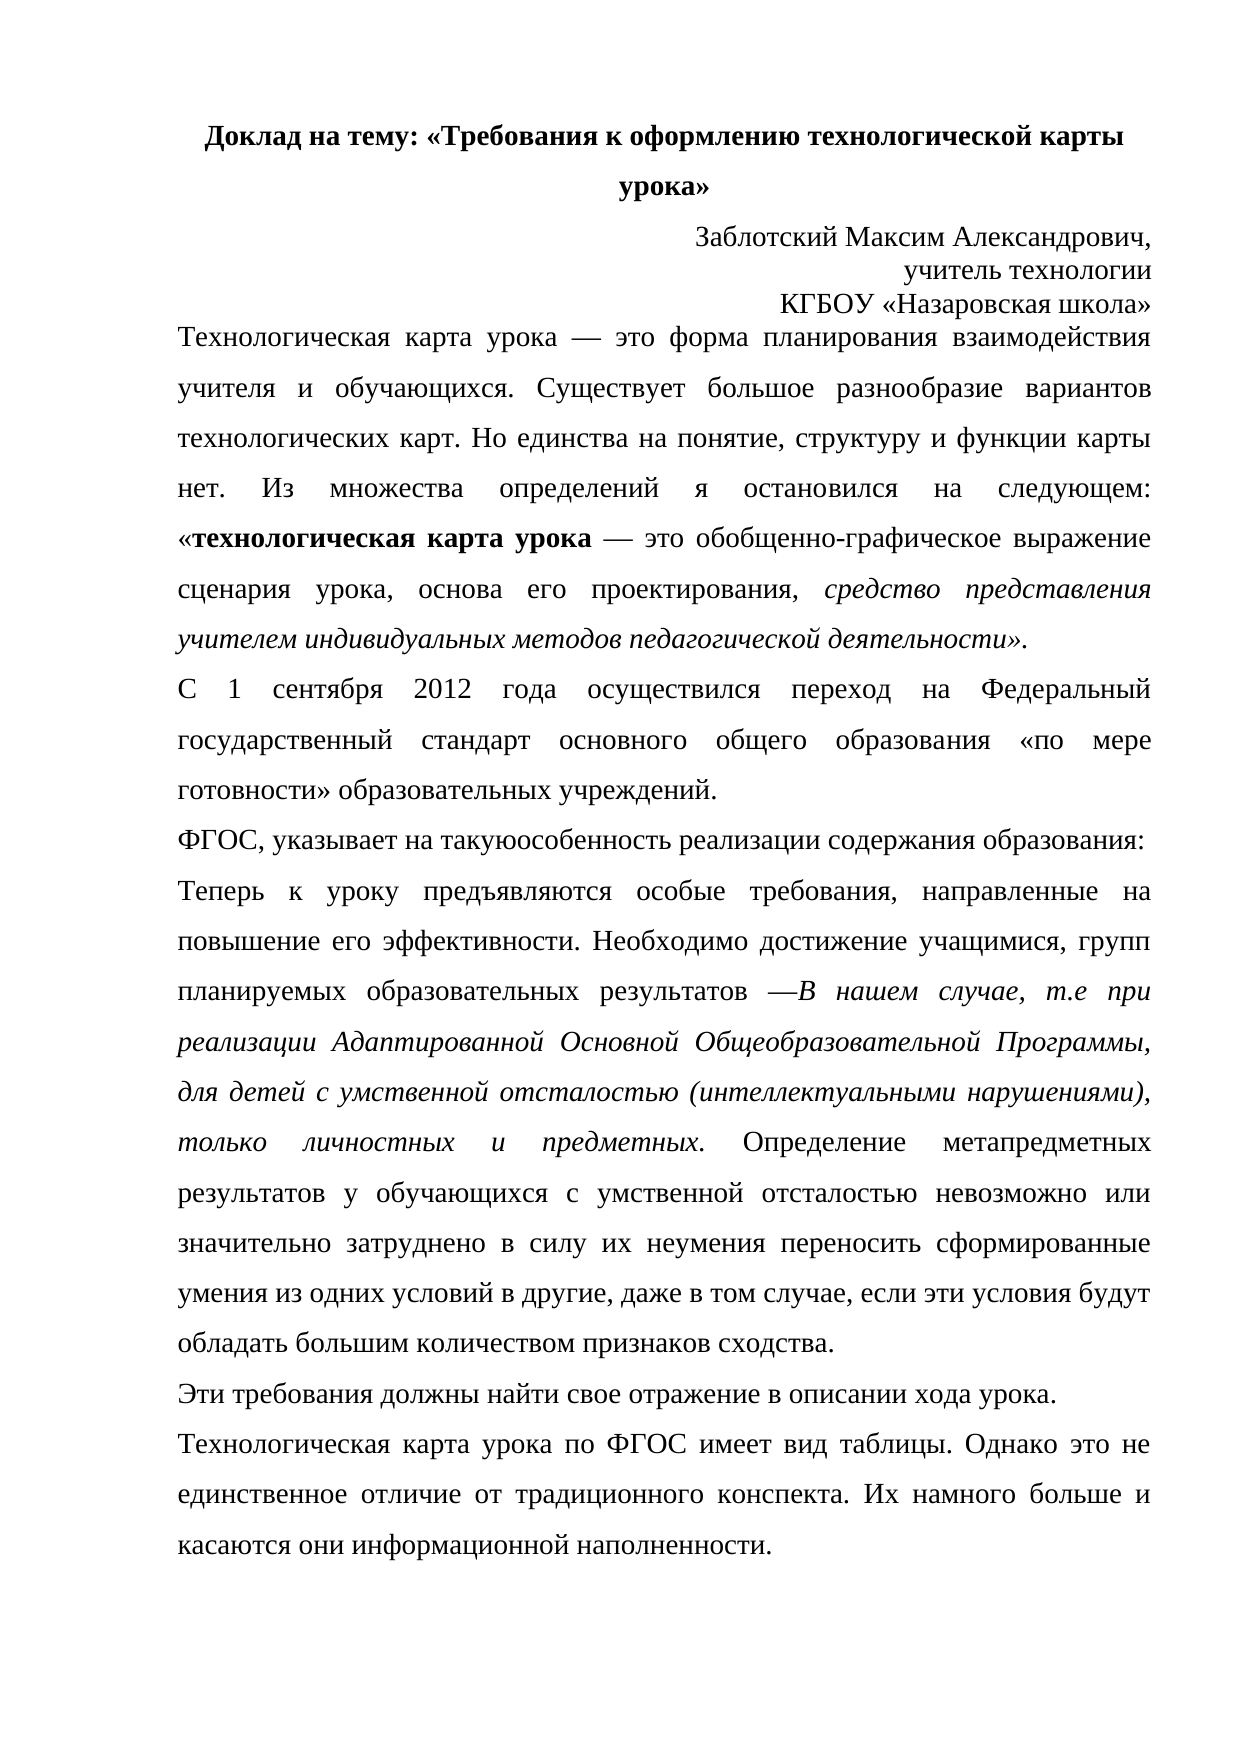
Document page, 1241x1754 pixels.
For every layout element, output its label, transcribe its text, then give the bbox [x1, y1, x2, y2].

text Теперь к уроку предъявляются особые требования, направленные на повышение его эффективности. Необходимо достижение учащимися, групп планируемых образовательных результатов —В нашем случае, т.е при реализации Адаптированной Основной Общеобразовательной Программы, для детей с умственной отсталостью (интеллектуальными нарушениями), только личностных и предметных. Определение метапредметных результатов у обучающихся с умственной отсталостью невозможно или значительно затруднено в силу их неумения переносить сформированные умения из одних условий в другие, даже в том случае, если эти условия будут обладать большим количеством признаков сходства. [177, 873, 1152, 1359]
text Технологическая карта урока по ФГОС имеет вид таблицы. Однако это не единственное отличие от традиционного конспекта. Их намного больше и касаются они информационной наполненности. [177, 1426, 1152, 1560]
text учитель технологии [177, 252, 1152, 286]
text Доклад на тему: «Требования к оформлению технологической карты урока» [177, 118, 1152, 202]
text ФГОС, указывает на такуюособенность реализации содержания образования: [177, 822, 1152, 856]
text КГБОУ «Назаровская школа» [177, 286, 1152, 319]
text Заблотский Максим Александрович, [177, 219, 1152, 252]
text Технологическая карта урока — это форма планирования взаимодействия учителя и обучающихся. Существует большое разнообразие вариантов технологических карт. Но единства на понятие, структуру и функции карты нет. Из множества определений я остановился на следующем: «технологическая карта урока — это обобщенно-графическое выражение сценария урока, основа его проектирования, средство представления учителем индивидуальных методов педагогической деятельности». [177, 319, 1152, 655]
text С 1 сентября 2012 года осуществился переход на Федеральный государственный стандарт основного общего образования «по мере готовности» образовательных учреждений. [177, 672, 1152, 806]
text Эти требования должны найти свое отражение в описании хода урока. [177, 1376, 1152, 1409]
